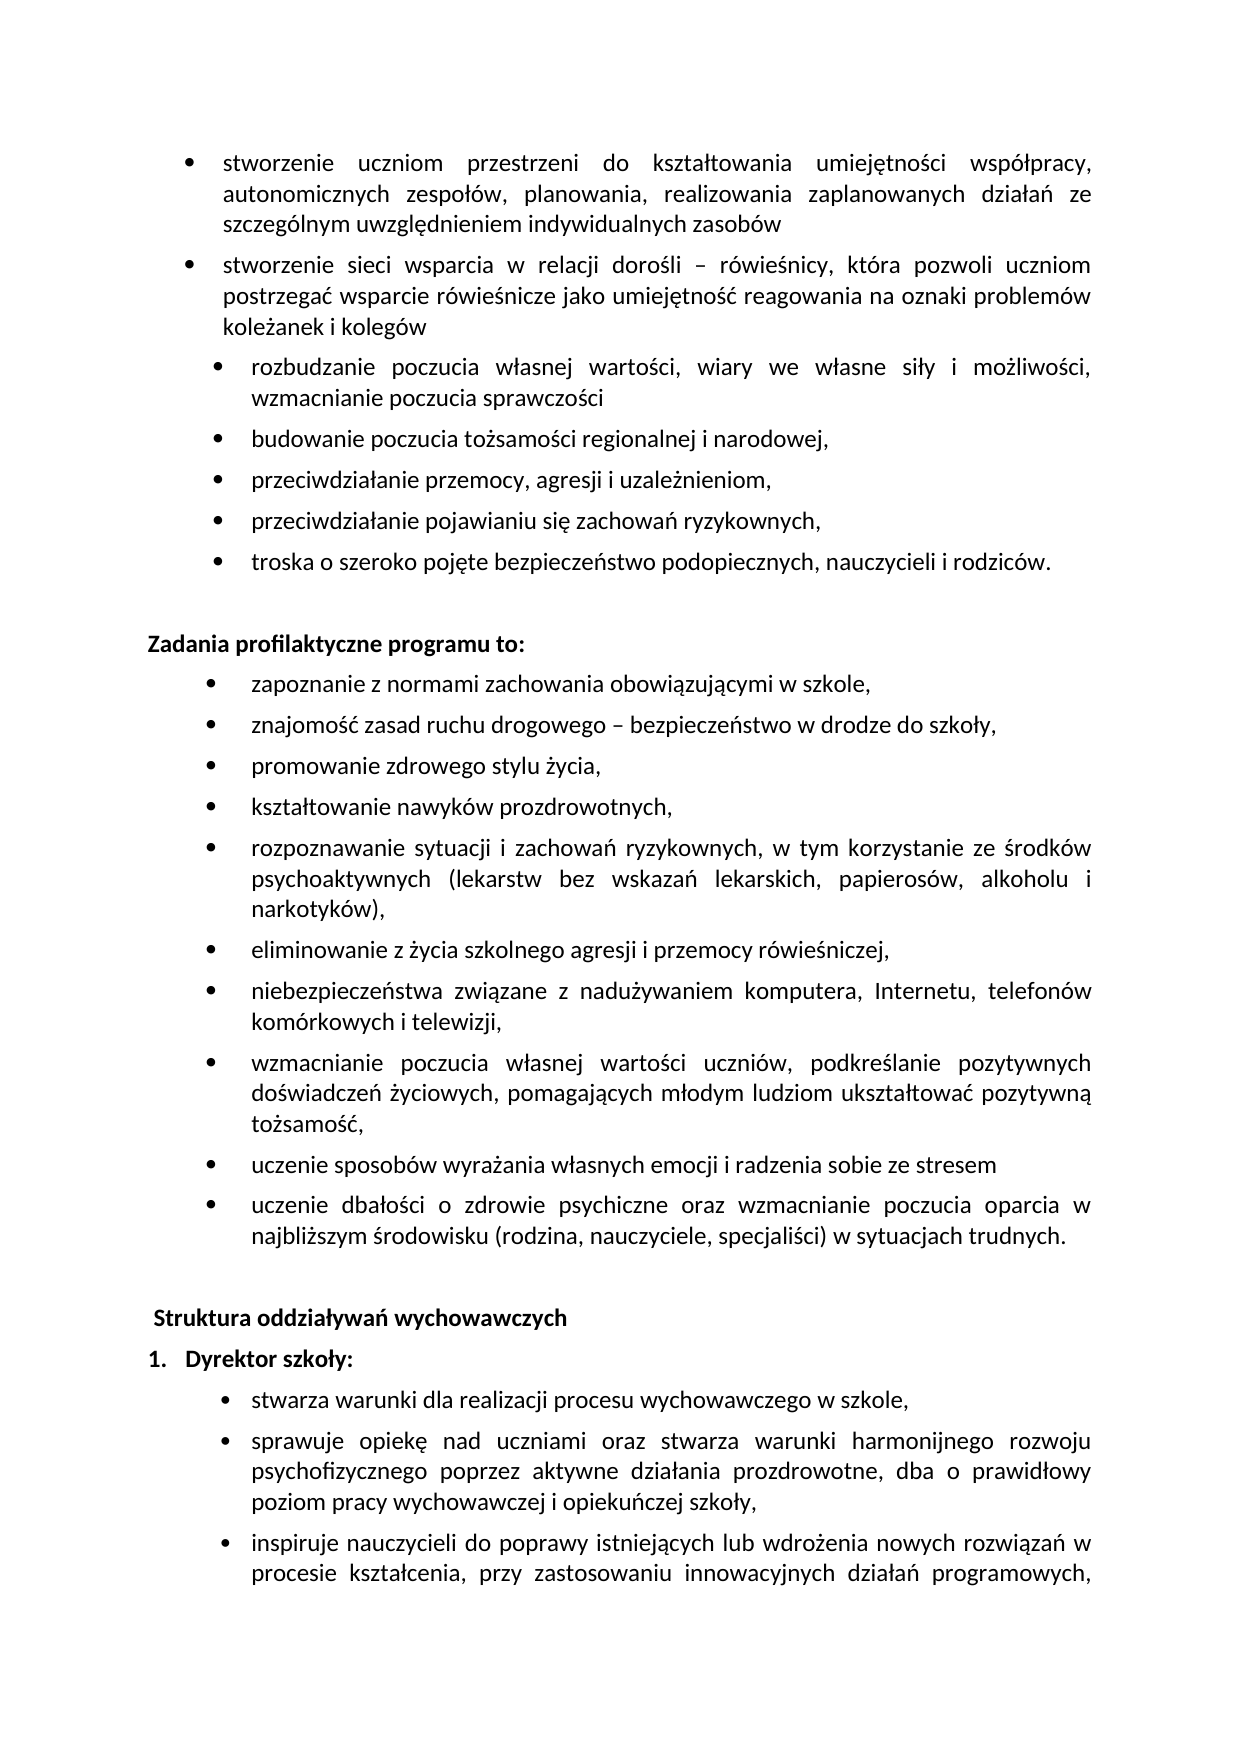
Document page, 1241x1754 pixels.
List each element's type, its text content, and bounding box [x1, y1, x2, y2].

list przeciwdziałanie pojawianiu się zachowań ryzykownych, [213, 505, 1093, 535]
list przeciwdziałanie przemocy, agresji i uzależnieniom, [213, 464, 1093, 494]
list Dyrektor szkoły: [148, 1343, 1093, 1373]
list kształtowanie nawyków prozdrowotnych, [207, 791, 1093, 822]
text Struktura oddziaływań wychowawczych [148, 1302, 1093, 1333]
list stworzenie sieci wsparcia w relacji dorośli – rówieśnicy, która pozwoli uczniom postrzegać wsparcie rówieśnicze jako umiejętność reagowania na oznaki problemów koleżanek i kolegów [185, 249, 1093, 341]
list niebezpieczeństwa związane z nadużywaniem komputera, Internetu, telefonów komórkowych i telewizji, [207, 975, 1093, 1036]
text Zadania profilaktyczne programu to: [148, 628, 1093, 658]
list stwarza warunki dla realizacji procesu wychowawczego w szkole, [221, 1384, 1093, 1414]
list eliminowanie z życia szkolnego agresji i przemocy rówieśniczej, [207, 934, 1093, 965]
list uczenie dbałości o zdrowie psychiczne oraz wzmacnianie poczucia oparcia w najbliższym środowisku (rodzina, nauczyciele, specjaliści) w sytuacjach trudnych. [207, 1190, 1093, 1251]
list zapoznanie z normami zachowania obowiązującymi w szkole, [207, 669, 1093, 699]
list promowanie zdrowego stylu życia, [207, 751, 1093, 781]
list uczenie sposobów wyrażania własnych emocji i radzenia sobie ze stresem [207, 1149, 1093, 1179]
list budowanie poczucia tożsamości regionalnej i narodowej, [213, 423, 1093, 453]
list znajomość zasad ruchu drogowego – bezpieczeństwo w drodze do szkoły, [207, 709, 1093, 740]
list troska o szeroko pojęte bezpieczeństwo podopiecznych, nauczycieli i rodziców. [213, 546, 1093, 576]
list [221, 1527, 1093, 1588]
list sprawuje opiekę nad uczniami oraz stwarza warunki harmonijnego rozwoju psychofizycznego poprzez aktywne działania prozdrowotne, dba o prawidłowy poziom pracy wychowawczej i opiekuńczej szkoły, [221, 1425, 1093, 1516]
list rozpoznawanie sytuacji i zachowań ryzykownych, w tym korzystanie ze środków psychoaktywnych (lekarstw bez wskazań lekarskich, papierosów, alkoholu i narkotyków), [207, 832, 1093, 924]
list rozbudzanie poczucia własnej wartości, wiary we własne siły i możliwości, wzmacnianie poczucia sprawczości [213, 352, 1093, 413]
list stworzenie uczniom przestrzeni do kształtowania umiejętności współpracy, autonomicznych zespołów, planowania, realizowania zaplanowanych działań ze szczególnym uwzględnieniem indywidualnych zasobów [185, 148, 1093, 239]
list wzmacnianie poczucia własnej wartości uczniów, podkreślanie pozytywnych doświadczeń życiowych, pomagających młodym ludziom ukształtować pozytywną tożsamość, [207, 1047, 1093, 1138]
